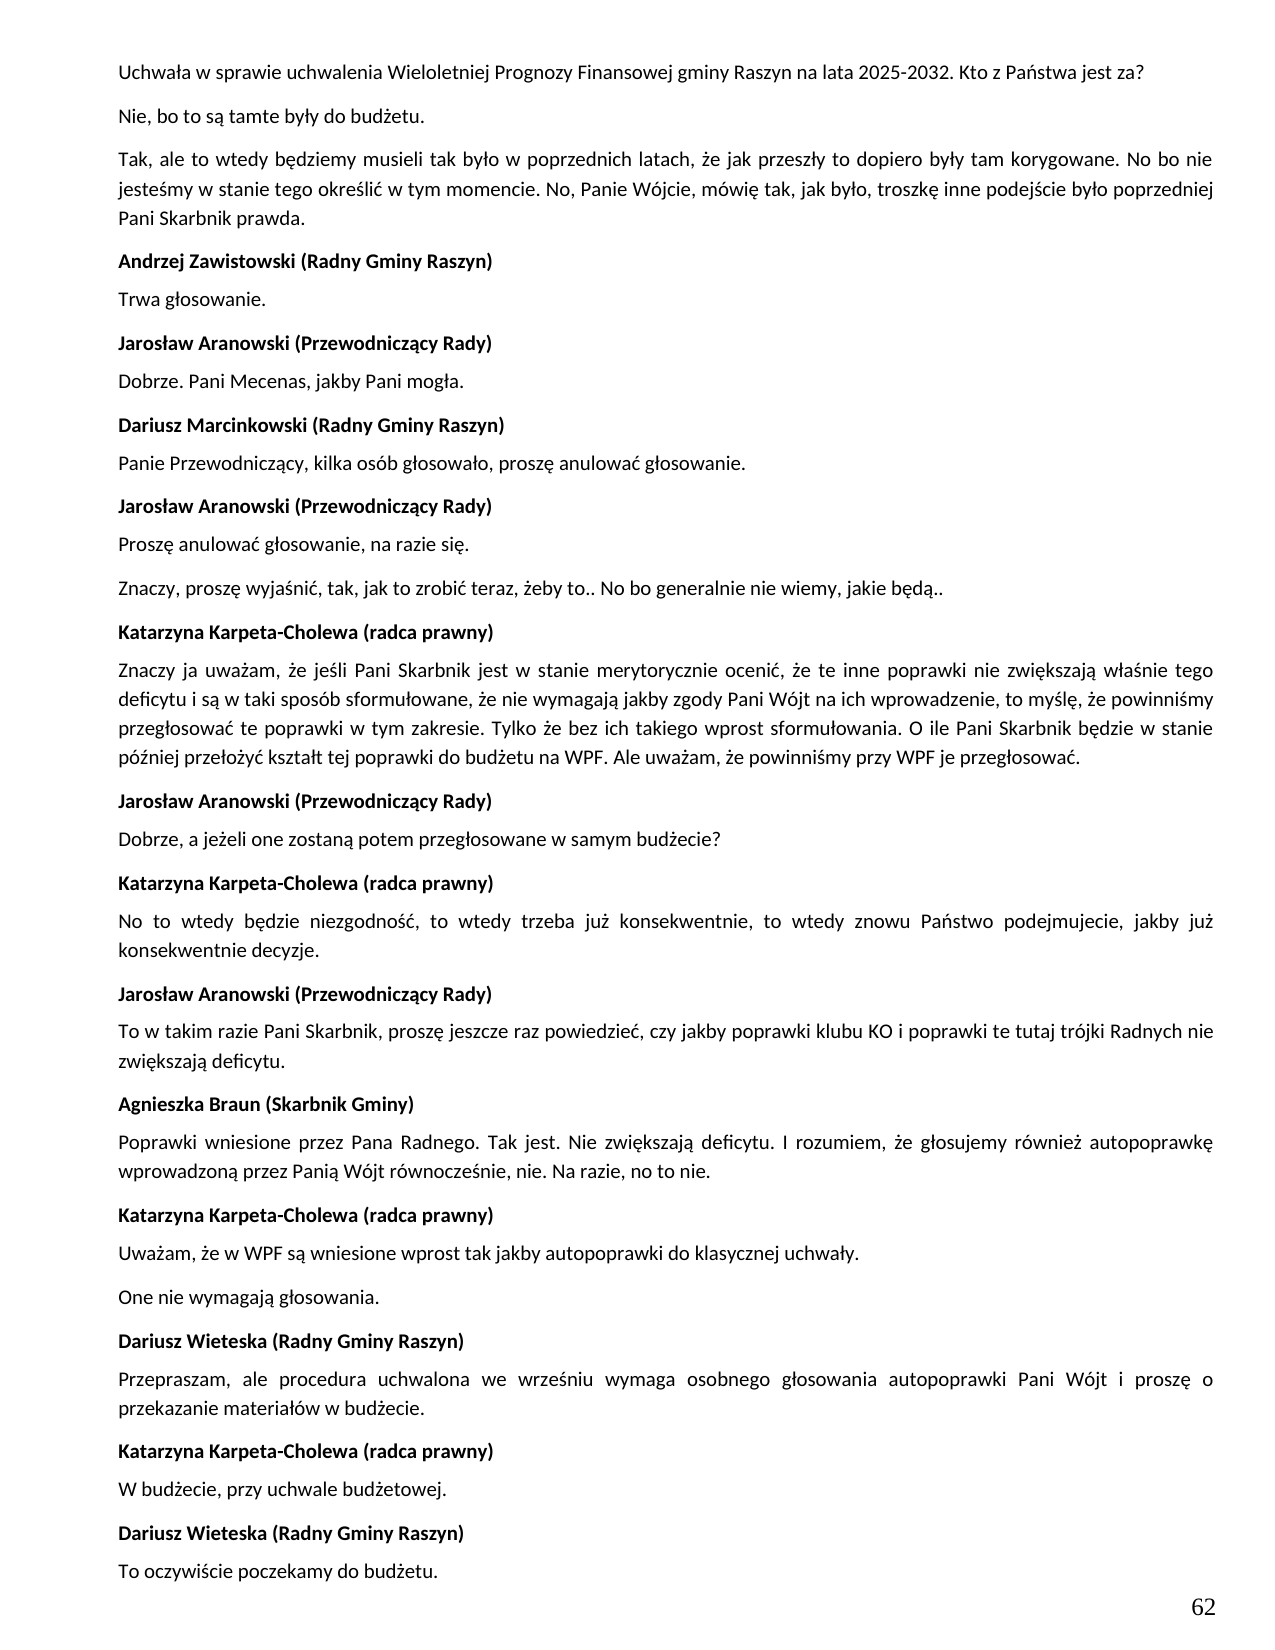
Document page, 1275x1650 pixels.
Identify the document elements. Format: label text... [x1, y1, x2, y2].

text Panie Przewodniczący, kilka osób głosowało, proszę anulować głosowanie. [118, 450, 1216, 475]
text To oczywiście poczekamy do budżetu. [118, 1558, 1216, 1584]
subtitle Katarzyna Karpeta-Cholewa (radca prawny) [118, 1202, 1216, 1228]
text Poprawki wniesione przez Pana Radnego. Tak jest. Nie zwiększają deficytu. I rozumiem, że głosujemy również autopoprawkę wprowadzoną przez Panią Wójt równocześnie, nie. Na razie, no to nie. [118, 1129, 1216, 1184]
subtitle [118, 1439, 1216, 1464]
subtitle Katarzyna Karpeta-Cholewa (radca prawny) [118, 619, 1216, 644]
subtitle Jarosław Aranowski (Przewodniczący Rady) [118, 981, 1216, 1006]
subtitle Dariusz Wieteska (Radny Gminy Raszyn) [118, 1520, 1216, 1546]
subtitle Dariusz Marcinkowski (Radny Gminy Raszyn) [118, 412, 1216, 437]
subtitle Andrzej Zawistowski (Radny Gminy Raszyn) [118, 249, 1216, 274]
text Uważam, że w WPF są wniesione wprost tak jakby autopoprawki do klasycznej uchwały. [118, 1240, 1216, 1266]
subtitle Dariusz Wieteska (Radny Gminy Raszyn) [118, 1328, 1216, 1353]
text W budżecie, przy uchwale budżetowej. [118, 1477, 1216, 1502]
text Tak, ale to wtedy będziemy musieli tak było w poprzednich latach, że jak przeszły to dopiero były tam korygowane. No bo nie jesteśmy w stanie tego określić w tym momencie. No, Panie Wójcie, mówię tak, jak było, troszkę inne podejście było poprzedniej Pani Skarbnik prawda. [118, 147, 1216, 230]
subtitle Jarosław Aranowski (Przewodniczący Rady) [118, 494, 1216, 519]
text To w takim razie Pani Skarbnik, proszę jeszcze raz powiedzieć, czy jakby poprawki klubu KO i poprawki te tutaj trójki Radnych nie zwiększają deficytu. [118, 1019, 1216, 1073]
text Trwa głosowanie. [118, 287, 1216, 312]
text Przepraszam, ale procedura uchwalona we wrześniu wymaga osobnego głosowania autopoprawki Pani Wójt i proszę o przekazanie materiałów w budżecie. [118, 1366, 1216, 1420]
text No to wtedy będzie niezgodność, to wtedy trzeba już konsekwentnie, to wtedy znowu Państwo podejmujecie, jakby już konsekwentnie decyzje. [118, 908, 1216, 962]
text Znaczy, proszę wyjaśnić, tak, jak to zrobić teraz, żeby to.. No bo generalnie nie wiemy, jakie będą.. [118, 575, 1216, 601]
subtitle Katarzyna Karpeta-Cholewa (radca prawny) [118, 870, 1216, 895]
text Dobrze, a jeżeli one zostaną potem przegłosowane w samym budżecie? [118, 826, 1216, 852]
subtitle Jarosław Aranowski (Przewodniczący Rady) [118, 330, 1216, 356]
text Nie, bo to są tamte były do budżetu. [118, 103, 1216, 128]
subtitle Jarosław Aranowski (Przewodniczący Rady) [118, 788, 1216, 814]
text Znaczy ja uważam, że jeśli Pani Skarbnik jest w stanie merytorycznie ocenić, że te inne poprawki nie zwiększają właśnie tego deficytu i są w taki sposób sformułowane, że nie wymagają jakby zgody Pani Wójt na ich wprowadzenie, to myślę, że powinniśmy przegłosować te poprawki w tym zakresie. Tylko że bez ich takiego wprost sformułowania. O ile Pani Skarbnik będzie w stanie później przełożyć kształt tej poprawki do budżetu na WPF. Ale uważam, że powinniśmy przy WPF je przegłosować. [118, 657, 1216, 770]
text One nie wymagają głosowania. [118, 1284, 1216, 1309]
text Dobrze. Pani Mecenas, jakby Pani mogła. [118, 368, 1216, 394]
subtitle Agnieszka Braun (Skarbnik Gminy) [118, 1092, 1216, 1117]
text Proszę anulować głosowanie, na razie się. [118, 532, 1216, 557]
text Uchwała w sprawie uchwalenia Wieloletniej Prognozy Finansowej gminy Raszyn na lata 2025-2032. Kto z Państwa jest za? [118, 59, 1216, 84]
